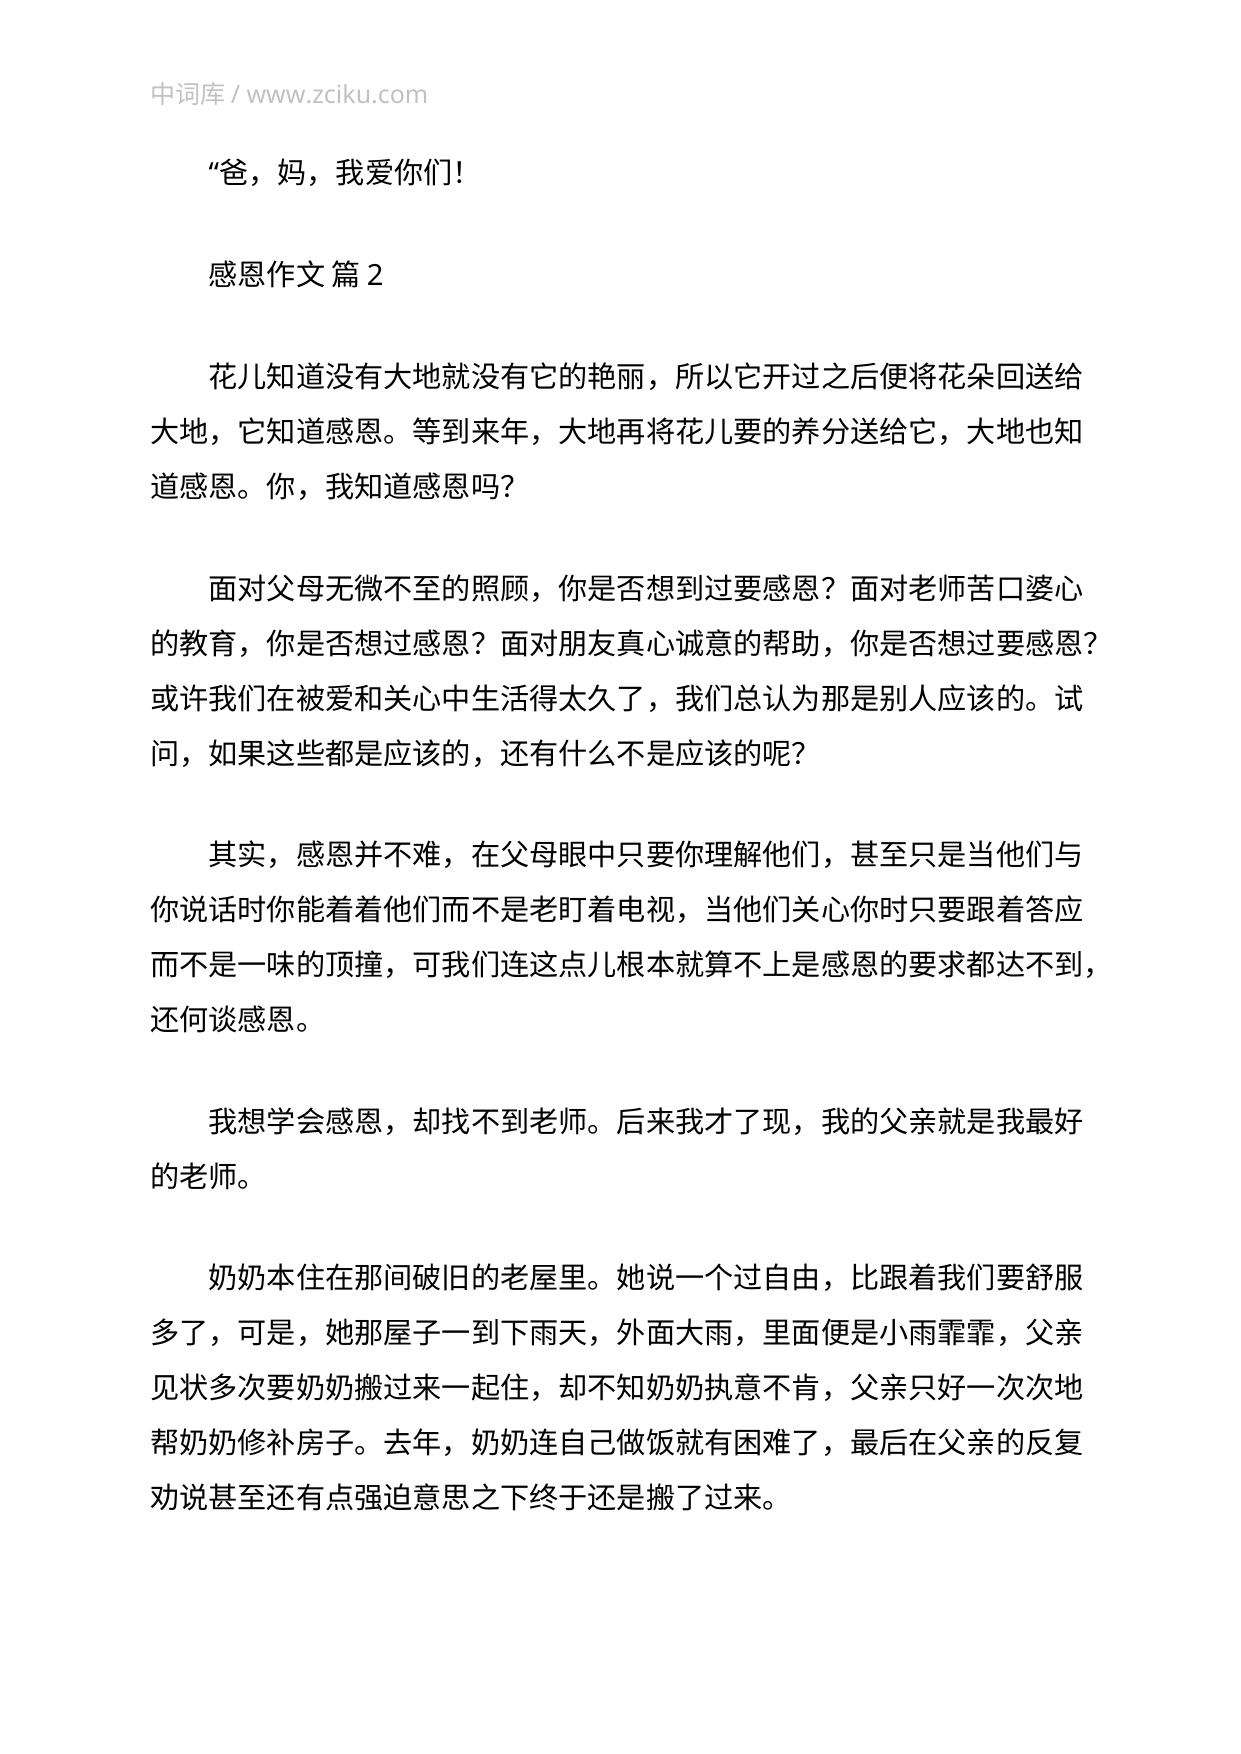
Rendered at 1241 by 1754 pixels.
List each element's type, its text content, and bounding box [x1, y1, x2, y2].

text 其实，感恩并不难，在父母眼中只要你理解他们，甚至只是当他们与你说话时你能着着他们而不是老盯着电视，当他们关心你时只要跟着答应而不是一味的顶撞，可我们连这点儿根本就算不上是感恩的要求都达不到，还何谈感恩。 [150, 832, 1090, 1039]
text 面对父母无微不至的照顾，你是否想到过要感恩？面对老师苦口婆心的教育，你是否想过感恩？面对朋友真心诚意的帮助，你是否想过要感恩？或许我们在被爱和关心中生活得太久了，我们总认为那是别人应该的。试问，如果这些都是应该的，还有什么不是应该的呢？ [150, 566, 1090, 772]
text 我想学会感恩，却找不到老师。后来我才了现，我的父亲就是我最好的老师。 [150, 1098, 1090, 1196]
text 感恩作文 篇2 [150, 252, 1090, 294]
text “爸，妈，我爱你们！ [150, 150, 1090, 192]
text 花儿知道没有大地就没有它的艳丽，所以它开过之后便将花朵回送给大地，它知道感恩。等到来年，大地再将花儿要的养分送给它，大地也知道感恩。你，我知道感恩吗？ [150, 354, 1090, 506]
text 奶奶本住在那间破旧的老屋里。她说一个过自由，比跟着我们要舒服多了，可是，她那屋子一到下雨天，外面大雨，里面便是小雨霏霏，父亲见状多次要奶奶搬过来一起住，却不知奶奶执意不肯，父亲只好一次次地帮奶奶修补房子。去年，奶奶连自己做饭就有困难了，最后在父亲的反复劝说甚至还有点强迫意思之下终于还是搬了过来。 [150, 1255, 1090, 1517]
